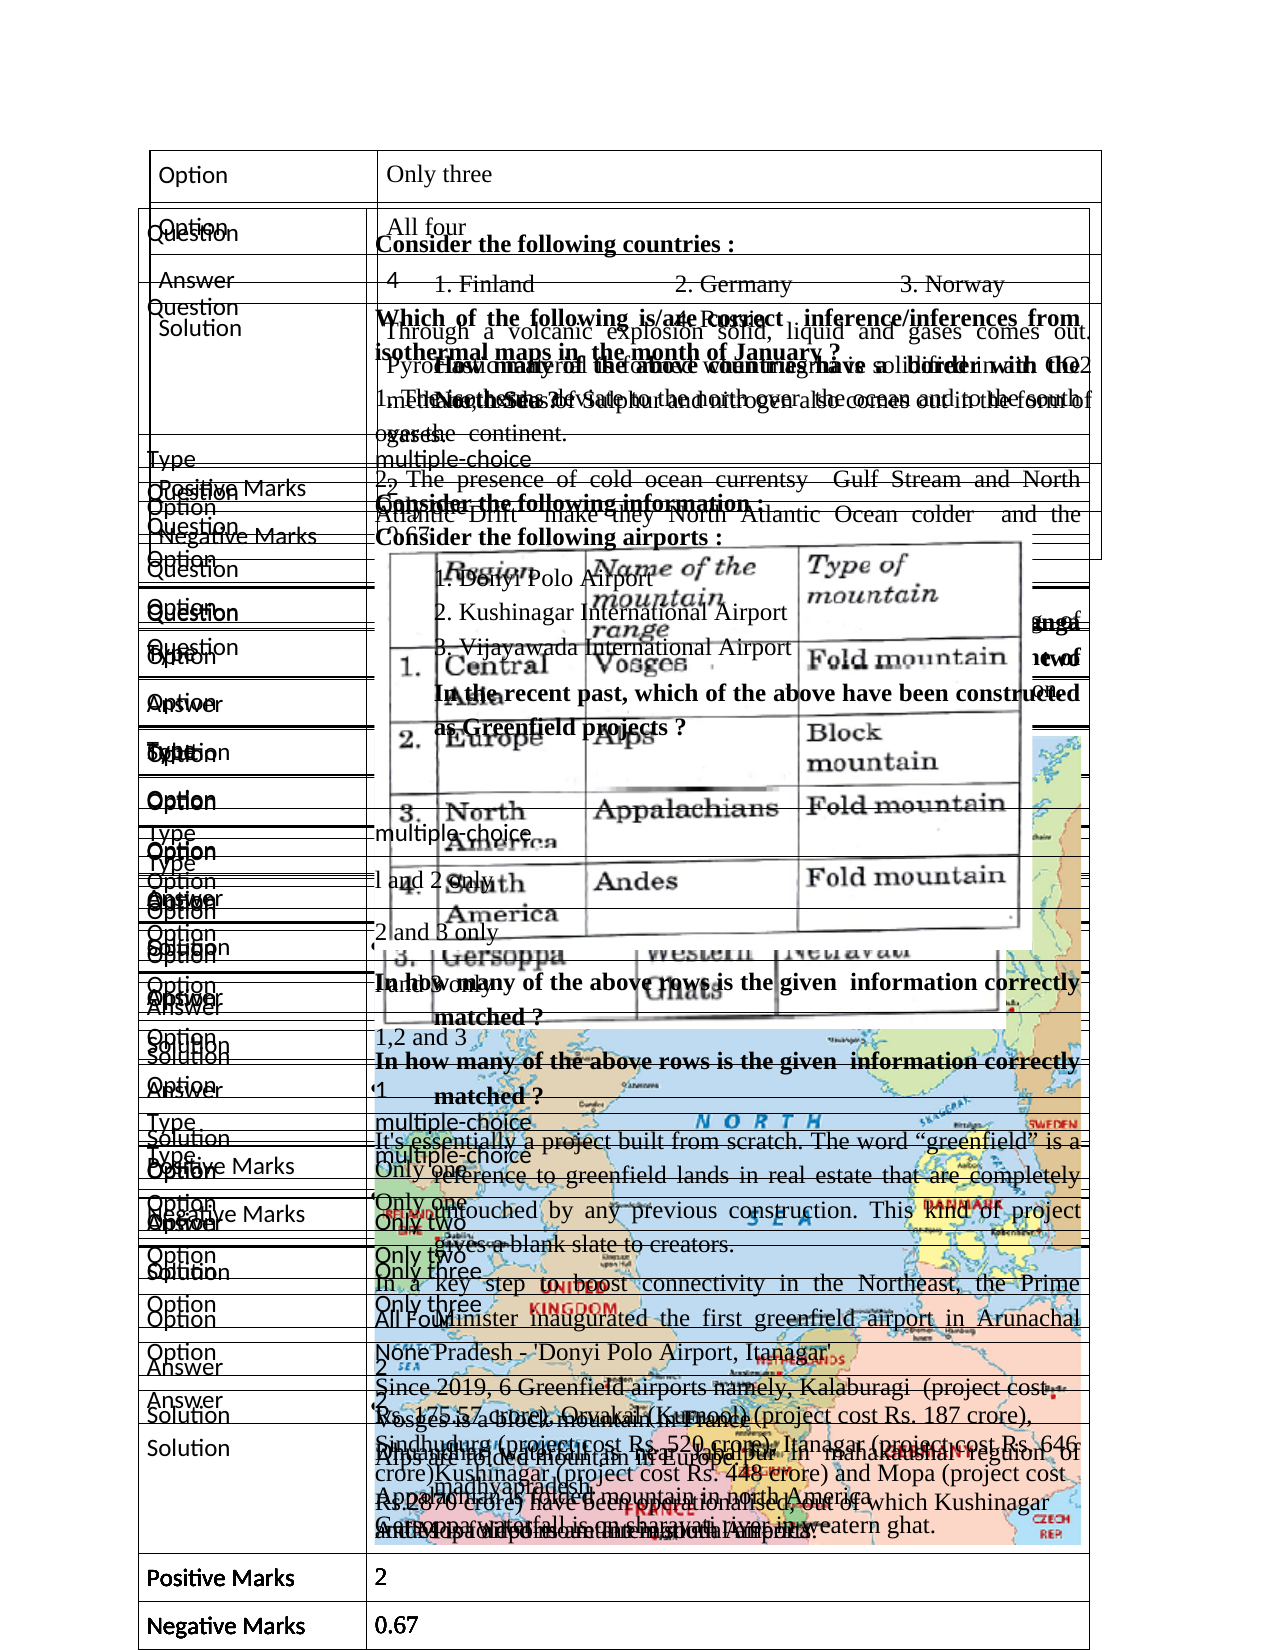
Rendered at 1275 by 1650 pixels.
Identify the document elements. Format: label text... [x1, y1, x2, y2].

table_cell 2 and 3 only [367, 909, 1089, 960]
table_cell Option [139, 961, 366, 1012]
table_cell multiple-choice [367, 809, 1089, 856]
table_cell 2 [367, 1554, 1089, 1601]
table_header Consider the following countries : 1. Finland 2. Germany 3. Norway 4. Russia How many of the above countries have a border with the North Sea ? [367, 209, 1089, 433]
table_cell Option [139, 1013, 366, 1064]
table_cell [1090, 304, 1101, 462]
table_cell It's essentially a project built from scratch. The word “greenfield” is a reference to greenfield lands in real estate that are completely untouched by any previous construction. This kind of project gives a blank slate to creators. In a key step to boost connectivity in the Northeast, the Prime Minister inaugurated the first greenfield airport in Arunachal Pradesh - 'Donyi Polo Airport, Itanagar' Since 2019, 6 Greenfield airports namely, Kalaburagi (project cost Rs. 175.57 crore), Orvakal (Kurnool) (project cost Rs. 187 crore), Sindhudurg (project cost Rs. 520 crore), Itanagar (project cost Rs. 646 crore)Kushinagar (project cost Rs. 448 crore) and Mopa (project cost Rs.2870 crore) have been operationalised, out of which Kushinagar and Mopa airports are International airports. [367, 1114, 1089, 1552]
table_cell Option [151, 151, 377, 202]
table_header Question [139, 502, 366, 807]
table_cell All four [378, 203, 1101, 254]
table_cell Type [139, 435, 366, 467]
table_cell 1,2 and 3 [367, 1013, 1089, 1064]
table_cell Positive Marks [139, 1554, 366, 1601]
table_cell 1 [367, 1065, 1089, 1113]
table_cell Solution [139, 1114, 366, 1552]
table_cell multiple-choice [367, 435, 1089, 467]
table_cell l and 3 only [367, 961, 1089, 1012]
table_cell Answer [139, 1065, 366, 1113]
table_header Consider the following airports : 1. Donyi Polo Airport 2. Kushinagar International Airport 3. Vijayawada International Airport In the recent past, which of the above have been constructed as Greenfield projects ? [367, 502, 1089, 807]
table_cell Negative Marks [139, 1602, 366, 1649]
table_cell 0.67 [367, 1602, 1089, 1649]
table_header Question [139, 468, 366, 501]
table_cell Type [139, 809, 366, 856]
table_cell Option [139, 909, 366, 960]
table_header Consider the following information : In how many of the above rows is the given information correctly matched ? [367, 468, 1089, 501]
table_cell Only three [378, 151, 1101, 202]
table_cell Option [139, 857, 366, 908]
table_header Question [139, 209, 366, 433]
table_cell l and 2 only [367, 857, 1089, 908]
